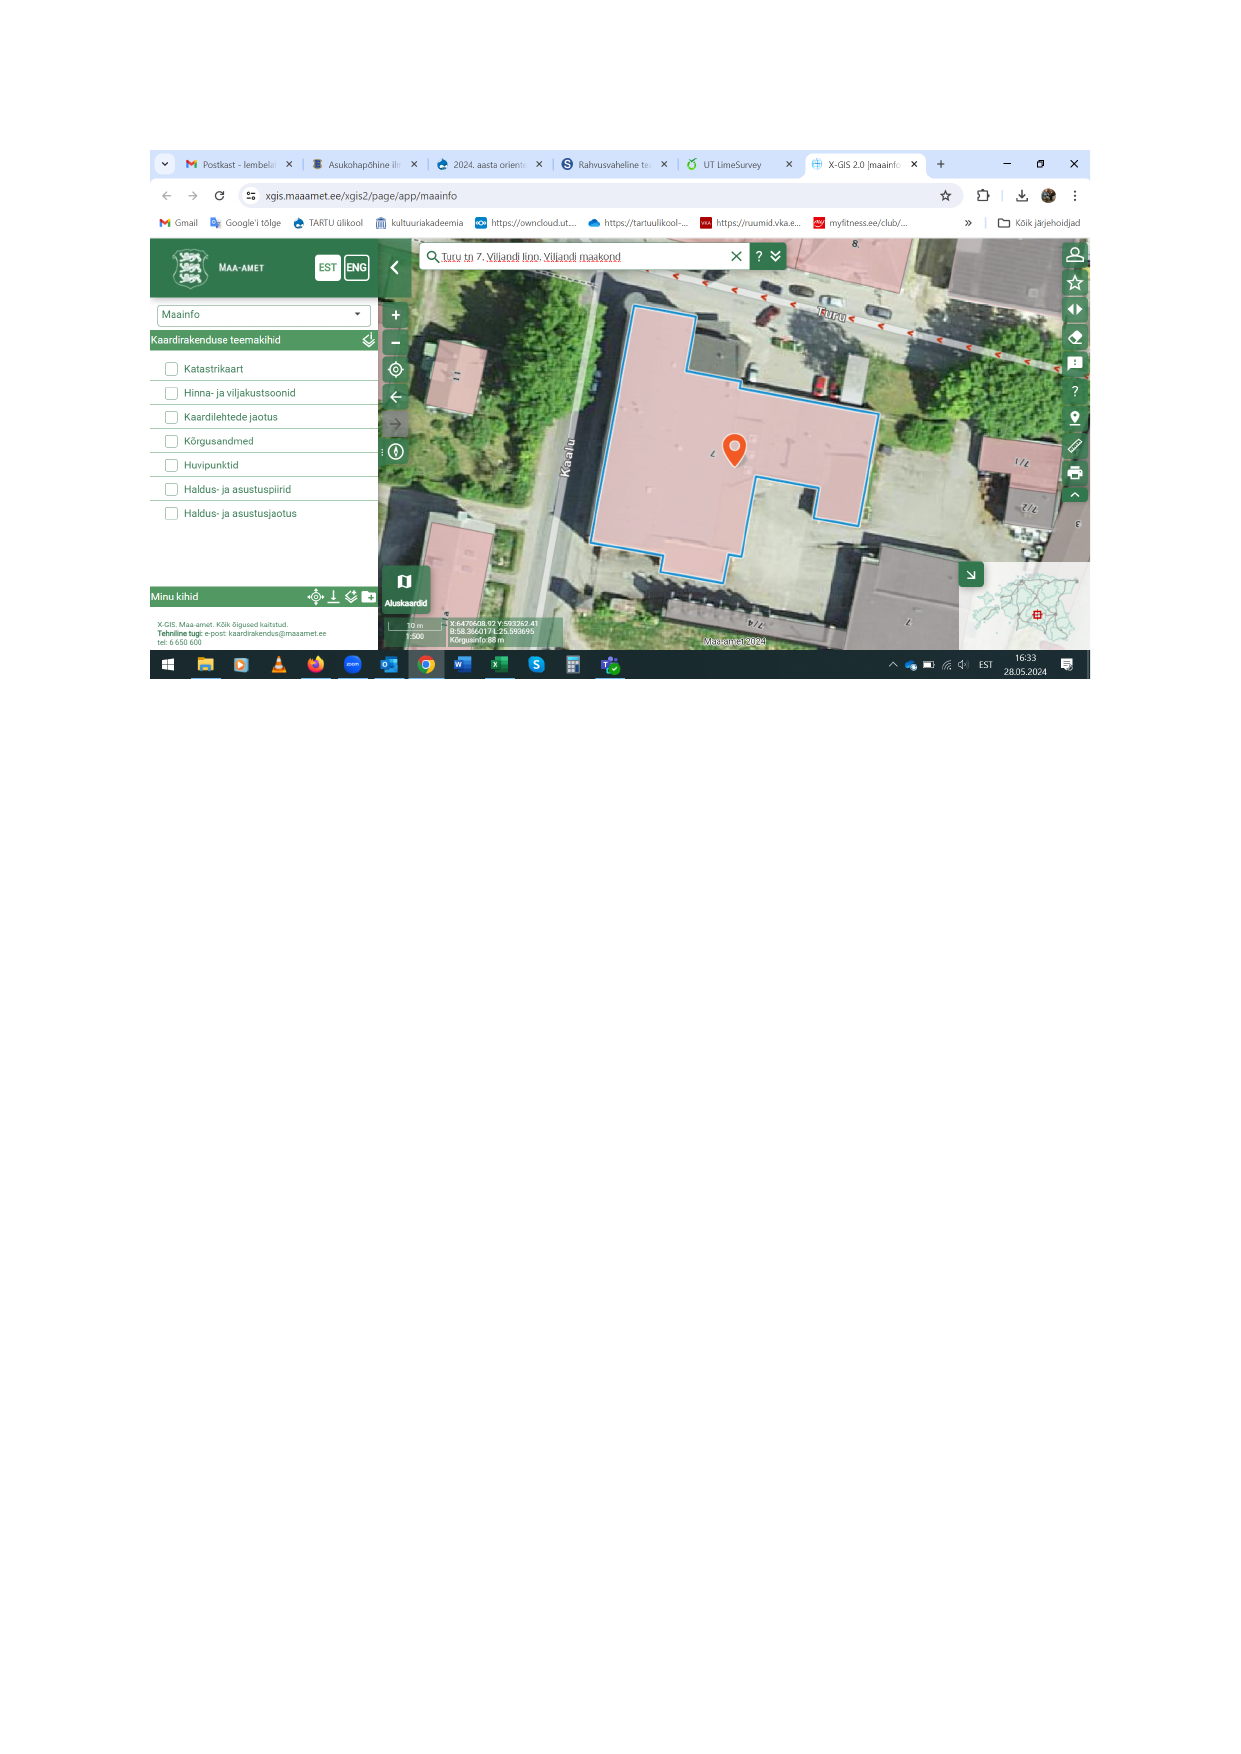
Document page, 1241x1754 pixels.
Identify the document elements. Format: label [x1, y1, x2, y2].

picture [150, 150, 1091, 679]
